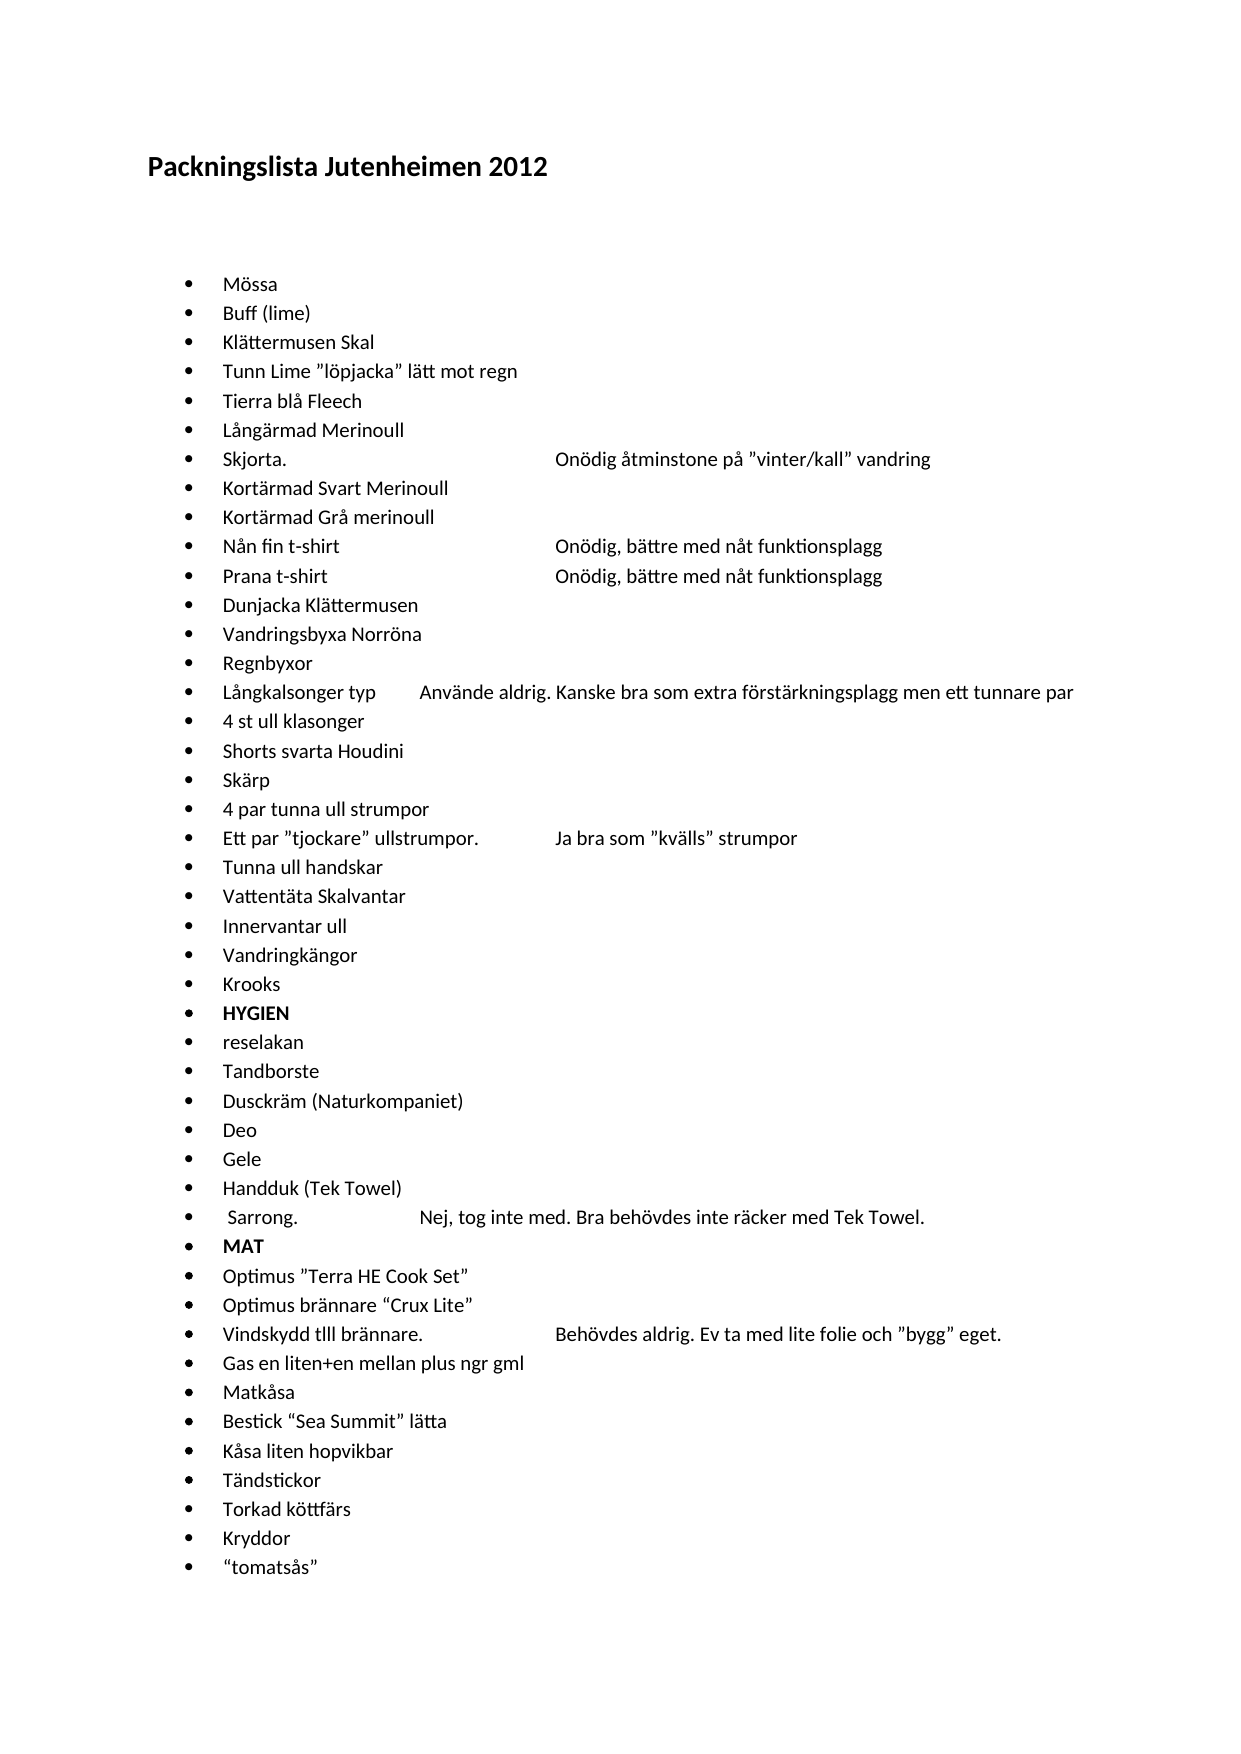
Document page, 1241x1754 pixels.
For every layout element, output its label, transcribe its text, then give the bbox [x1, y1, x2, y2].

list Tandborste [185, 1059, 1093, 1084]
list Vindskydd tlll brännare. Behövdes aldrig. Ev ta med lite folie och ”bygg” eget. [185, 1321, 1093, 1347]
list Långärmad Merinoull [185, 417, 1093, 442]
list Vandringsbyxa Norröna [185, 621, 1093, 647]
list Mössa [185, 271, 1093, 297]
list Shorts svarta Houdini [185, 738, 1093, 763]
list Vattentäta Skalvantar [185, 884, 1093, 909]
list reselakan [185, 1029, 1093, 1055]
list Ett par ”tjockare” ullstrumpor. Ja bra som ”kvälls” strumpor [185, 825, 1093, 851]
list Sarrong. Nej, tog inte med. Bra behövdes inte räcker med Tek Towel. [185, 1204, 1093, 1230]
list Kryddor [185, 1525, 1093, 1551]
list Gele [185, 1146, 1093, 1172]
list Skärp [185, 767, 1093, 792]
list Optimus ”Terra HE Cook Set” [185, 1263, 1093, 1288]
list Kåsa liten hopvikbar [185, 1438, 1093, 1463]
list Tunn Lime ”löpjacka” lätt mot regn [185, 359, 1093, 384]
list MAT [185, 1234, 1093, 1259]
list Regnbyxor [185, 650, 1093, 676]
list Tunna ull handskar [185, 854, 1093, 880]
list Dunjacka Klättermusen [185, 592, 1093, 617]
list Handduk (Tek Towel) [185, 1175, 1093, 1201]
list Innervantar ull [185, 913, 1093, 938]
list Bestick “Sea Summit” lätta [185, 1409, 1093, 1434]
list HYGIEN [185, 1000, 1093, 1026]
list “tomatsås” [185, 1554, 1093, 1580]
list Krooks [185, 971, 1093, 997]
list Tierra blå Fleech [185, 388, 1093, 413]
list Klättermusen Skal [185, 329, 1093, 355]
list Långkalsonger typ Använde aldrig. Kanske bra som extra förstärkningsplagg men ett tunnare par [185, 679, 1093, 705]
list 4 st ull klasonger [185, 709, 1093, 734]
list Gas en liten+en mellan plus ngr gml [185, 1350, 1093, 1376]
text Packningslista Jutenheimen 2012 [148, 148, 1093, 183]
list Tändstickor [185, 1467, 1093, 1492]
list Vandringkängor [185, 942, 1093, 967]
list Optimus brännare “Crux Lite” [185, 1292, 1093, 1317]
list Dusckräm (Naturkompaniet) [185, 1088, 1093, 1113]
list Skjorta. Onödig åtminstone på ”vinter/kall” vandring [185, 446, 1093, 472]
list 4 par tunna ull strumpor [185, 796, 1093, 822]
list Buff (lime) [185, 300, 1093, 326]
list Prana t-shirt Onödig, bättre med nåt funktionsplagg [185, 563, 1093, 588]
list Torkad köttfärs [185, 1496, 1093, 1522]
list Nån fin t-shirt Onödig, bättre med nåt funktionsplagg [185, 534, 1093, 559]
list Kortärmad Grå merinoull [185, 504, 1093, 530]
list Kortärmad Svart Merinoull [185, 475, 1093, 501]
list Deo [185, 1117, 1093, 1142]
list Matkåsa [185, 1379, 1093, 1405]
